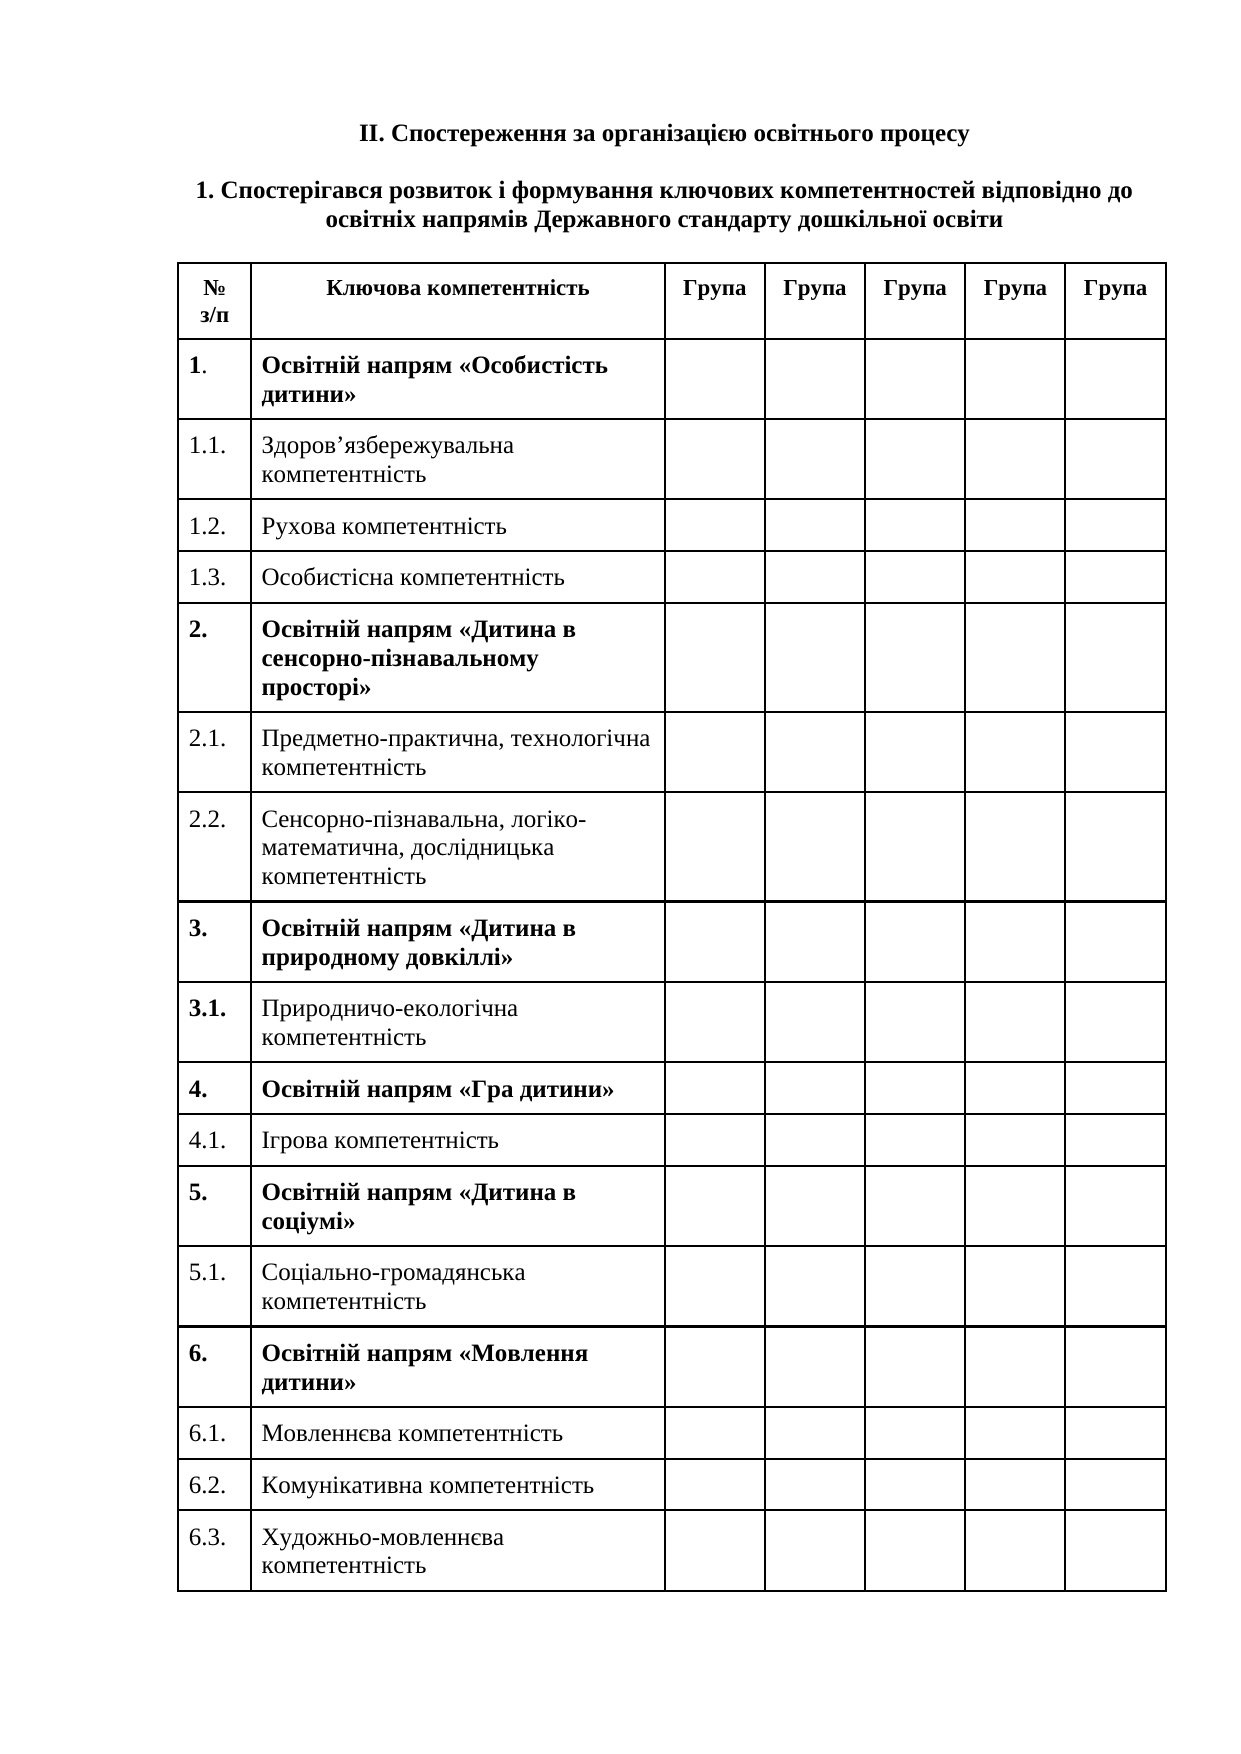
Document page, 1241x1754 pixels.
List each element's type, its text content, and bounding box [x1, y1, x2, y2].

table_cell 5. [179, 1167, 250, 1245]
table_cell 3.1. [179, 983, 250, 1061]
table_cell [966, 340, 1064, 418]
table_cell [666, 903, 764, 981]
table_header Група [966, 264, 1064, 337]
table_cell [866, 1408, 964, 1457]
table_cell [1066, 604, 1165, 711]
table_cell 4. [179, 1063, 250, 1113]
table_cell [666, 713, 764, 791]
table_cell [766, 500, 864, 550]
table_cell [1066, 903, 1165, 981]
table_cell Сенсорно-пізнавальна, логіко-математична, дослідницька компетентність [252, 793, 664, 900]
table_cell [666, 340, 764, 418]
table_cell [766, 604, 864, 711]
table_cell [866, 793, 964, 900]
table_cell 6.3. [179, 1511, 250, 1589]
table_cell Соціально-громадянська компетентність [252, 1247, 664, 1325]
table_cell [966, 1115, 1064, 1164]
table_cell [966, 1063, 1064, 1113]
table_cell [666, 1328, 764, 1406]
table_cell [666, 1063, 764, 1113]
table_cell 1.2. [179, 500, 250, 550]
table_cell [766, 420, 864, 498]
table_cell [866, 500, 964, 550]
table_cell Освітній напрям «Мовлення дитини» [252, 1328, 664, 1406]
table_cell [1066, 1167, 1165, 1245]
table_cell [666, 793, 764, 900]
table_cell 1. [179, 340, 250, 418]
table_cell [866, 983, 964, 1061]
table_cell 6. [179, 1328, 250, 1406]
table_cell [766, 793, 864, 900]
table_cell 1.3. [179, 552, 250, 602]
table_cell Здоров’язбережувальна компетентність [252, 420, 664, 498]
table_cell [1066, 420, 1165, 498]
table_cell [966, 1167, 1064, 1245]
table_cell [966, 983, 1064, 1061]
table_cell [766, 903, 864, 981]
table_cell 1.1. [179, 420, 250, 498]
table_cell [766, 713, 864, 791]
table_cell Особистісна компетентність [252, 552, 664, 602]
table_cell [1066, 1511, 1165, 1589]
table_cell [866, 552, 964, 602]
table_cell [966, 1328, 1064, 1406]
table_cell [966, 1408, 1064, 1457]
table_cell [1066, 1460, 1165, 1509]
table_cell [766, 340, 864, 418]
table_cell [866, 604, 964, 711]
table_cell [866, 340, 964, 418]
table_header Ключова компетентність [252, 264, 664, 337]
table_cell [766, 1460, 864, 1509]
table_cell [666, 420, 764, 498]
table_cell [766, 1247, 864, 1325]
table_cell [866, 903, 964, 981]
table_cell [766, 1167, 864, 1245]
table_cell Предметно-практична, технологічна компетентність [252, 713, 664, 791]
table_cell [666, 500, 764, 550]
table_cell [666, 1460, 764, 1509]
table_cell [1066, 713, 1165, 791]
table_cell 3. [179, 903, 250, 981]
table_cell [966, 1247, 1064, 1325]
table_cell [766, 1328, 864, 1406]
table_cell [966, 552, 1064, 602]
table_cell [766, 1511, 864, 1589]
table_cell 6.1. [179, 1408, 250, 1457]
table_cell [866, 420, 964, 498]
table_cell [666, 1247, 764, 1325]
table_cell [1066, 552, 1165, 602]
table_cell [866, 1167, 964, 1245]
table_cell [766, 983, 864, 1061]
table_cell [966, 420, 1064, 498]
table_cell Освітній напрям «Дитина в сенсорно-пізнавальному просторі» [252, 604, 664, 711]
table_cell [866, 1247, 964, 1325]
table_cell [1066, 1328, 1165, 1406]
table_cell [666, 1167, 764, 1245]
table_cell 2.2. [179, 793, 250, 900]
table_cell [766, 552, 864, 602]
table_header Група [666, 264, 764, 337]
table_cell Рухова компетентність [252, 500, 664, 550]
table_cell 5.1. [179, 1247, 250, 1325]
table_cell 6.2. [179, 1460, 250, 1509]
table_cell [966, 500, 1064, 550]
table_cell [966, 793, 1064, 900]
table_cell Освітній напрям «Особистість дитини» [252, 340, 664, 418]
table_cell Ігрова компетентність [252, 1115, 664, 1164]
table_cell [666, 604, 764, 711]
table_cell [666, 1115, 764, 1164]
table_cell [866, 1328, 964, 1406]
table_cell Освітній напрям «Дитина в природному довкіллі» [252, 903, 664, 981]
table_header № з/п [179, 264, 250, 337]
table_cell Комунікативна компетентність [252, 1460, 664, 1509]
table_cell [866, 1115, 964, 1164]
table_cell Художньо-мовленнєва компетентність [252, 1511, 664, 1589]
table_cell [866, 1460, 964, 1509]
table_cell Освітній напрям «Гра дитини» [252, 1063, 664, 1113]
table_header Група [866, 264, 964, 337]
table_cell Природничо-екологічна компетентність [252, 983, 664, 1061]
table_cell [766, 1115, 864, 1164]
table_cell [1066, 1408, 1165, 1457]
table_cell [666, 1408, 764, 1457]
table_cell 2. [179, 604, 250, 711]
table_cell [866, 1511, 964, 1589]
table_cell [666, 552, 764, 602]
table_cell [666, 1511, 764, 1589]
table_header Група [766, 264, 864, 337]
table_cell [966, 1511, 1064, 1589]
table_cell 4.1. [179, 1115, 250, 1164]
text ІІ. Спостереження за організацією освітнього процесу [177, 118, 1152, 147]
table_cell [766, 1408, 864, 1457]
table_cell [866, 1063, 964, 1113]
table_cell [1066, 340, 1165, 418]
table_cell [966, 903, 1064, 981]
table_cell Мовленнєва компетентність [252, 1408, 664, 1457]
table_cell [766, 1063, 864, 1113]
table_cell [866, 713, 964, 791]
table_cell [1066, 793, 1165, 900]
table_cell [966, 604, 1064, 711]
table_cell [1066, 1115, 1165, 1164]
table_cell [1066, 500, 1165, 550]
table_cell Освітній напрям «Дитина в соціумі» [252, 1167, 664, 1245]
text 1. Спостерігався розвиток і формування ключових компетентностей відповідно до освітніх напрямів Державного стандарту дошкільної освіти [177, 176, 1152, 233]
table_header Група [1066, 264, 1165, 337]
table_cell [1066, 1063, 1165, 1113]
table_cell [1066, 1247, 1165, 1325]
table_cell [966, 713, 1064, 791]
table_cell 2.1. [179, 713, 250, 791]
table_cell [1066, 983, 1165, 1061]
table_cell [666, 983, 764, 1061]
table_cell [966, 1460, 1064, 1509]
